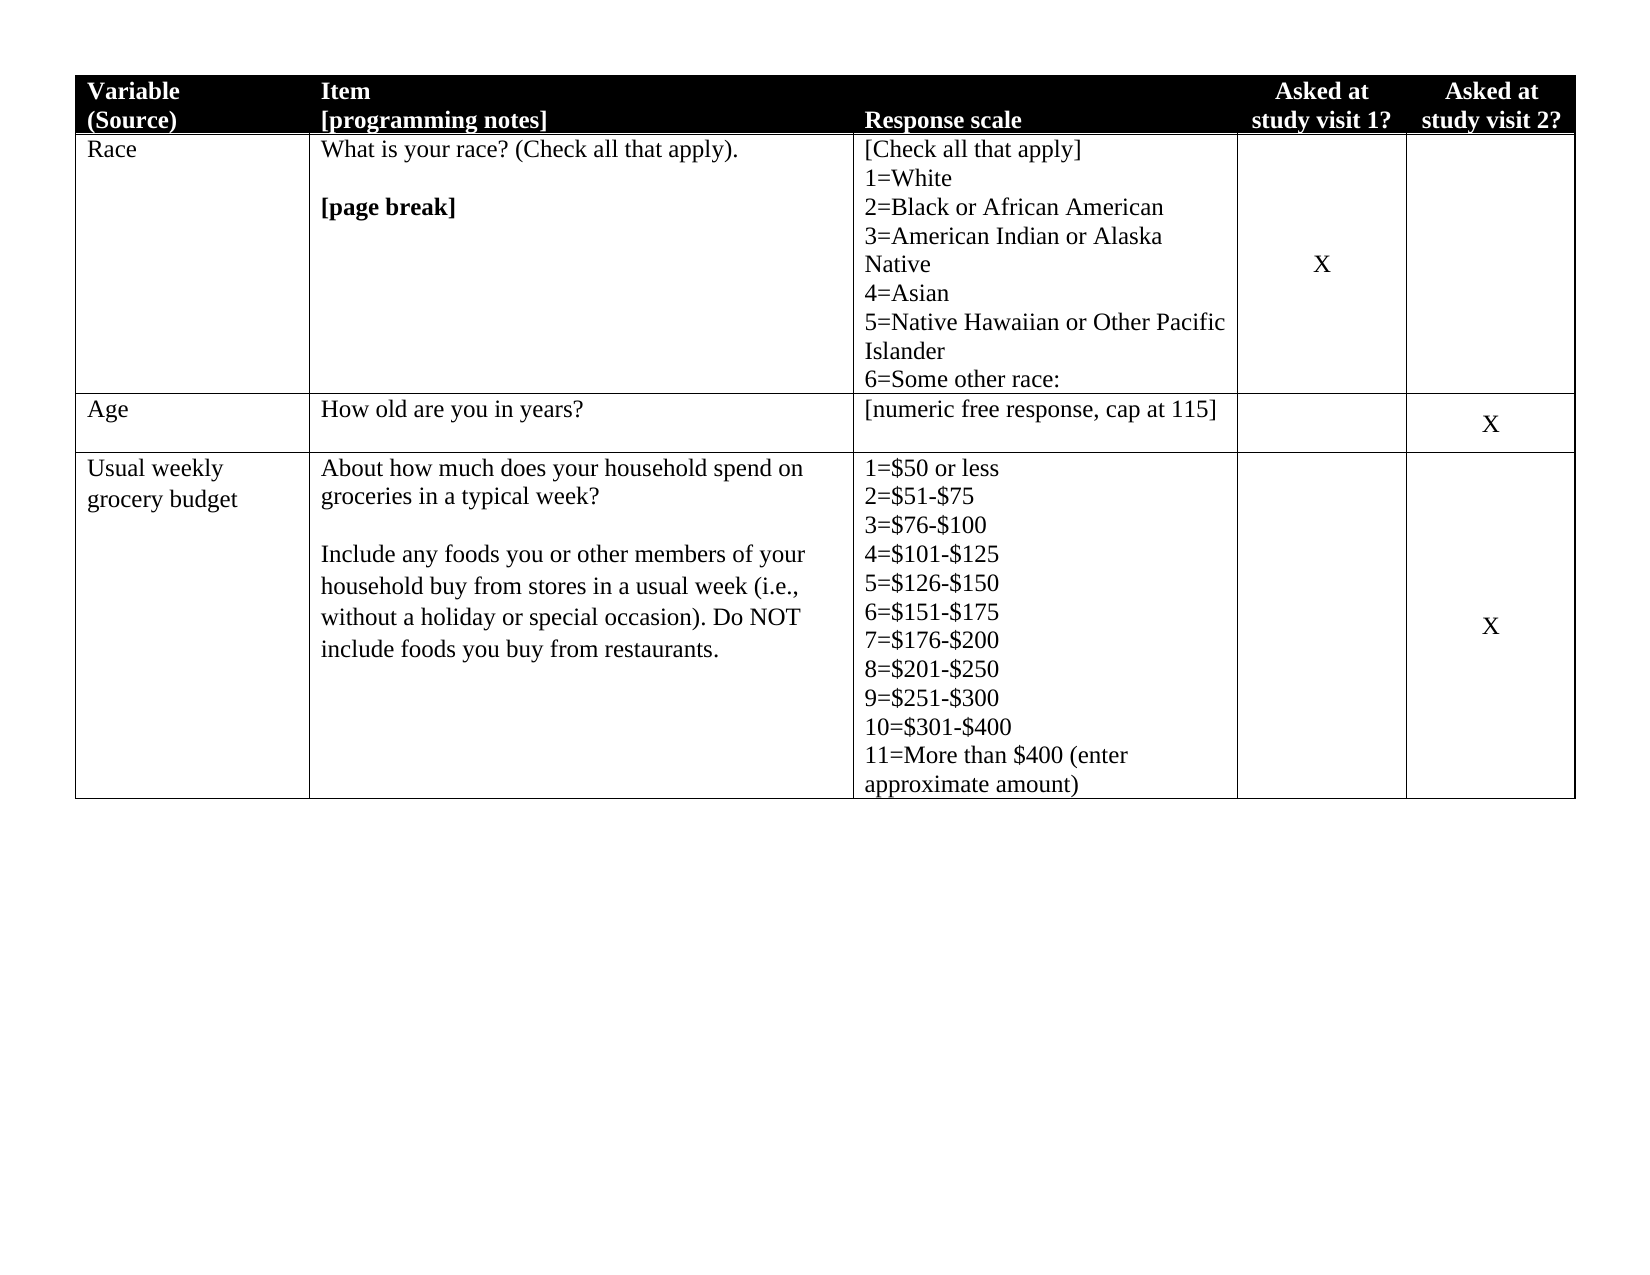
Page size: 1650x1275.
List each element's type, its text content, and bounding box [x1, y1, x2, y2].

table_cell Age [76, 394, 309, 452]
table_cell Race [76, 135, 309, 393]
table_cell X [1407, 453, 1574, 798]
table_cell 1=$50 or less 2=$51-$75 3=$76-$100 4=$101-$125 5=$126-$150 6=$151-$175 7=$176-$200 8=$201-$250 9=$251-$300 10=$301-$400 11=More than $400 (enter approximate amount) [854, 453, 1237, 798]
table_cell [1238, 394, 1406, 452]
table_cell Usual weekly grocery budget [76, 453, 309, 798]
table_cell How old are you in years? [310, 394, 853, 452]
table_cell X [1238, 135, 1406, 393]
table_cell [Check all that apply] 1=White 2=Black or African American 3=American Indian or Alaska Native 4=Asian 5=Native Hawaiian or Other Pacific Islander 6=Some other race: [854, 135, 1237, 393]
table_cell About how much does your household spend on groceries in a typical week? Include any foods you or other members of your household buy from stores in a usual week (i.e., without a holiday or special occasion). Do NOT include foods you buy from restaurants. [310, 453, 853, 798]
table_cell [numeric free response, cap at 115] [854, 394, 1237, 452]
table_cell X [1407, 394, 1574, 452]
table_header Variable (Source) [76, 76, 309, 133]
table_header Asked at study visit 2? [1407, 76, 1574, 133]
table_header Asked at study visit 1? [1238, 76, 1406, 133]
table_header Response scale [854, 76, 1237, 133]
table_cell What is your race? (Check all that apply). [page break] [310, 135, 853, 393]
table_cell [1238, 453, 1406, 798]
table_header Item [programming notes] [310, 76, 853, 133]
table_cell [1407, 135, 1574, 393]
